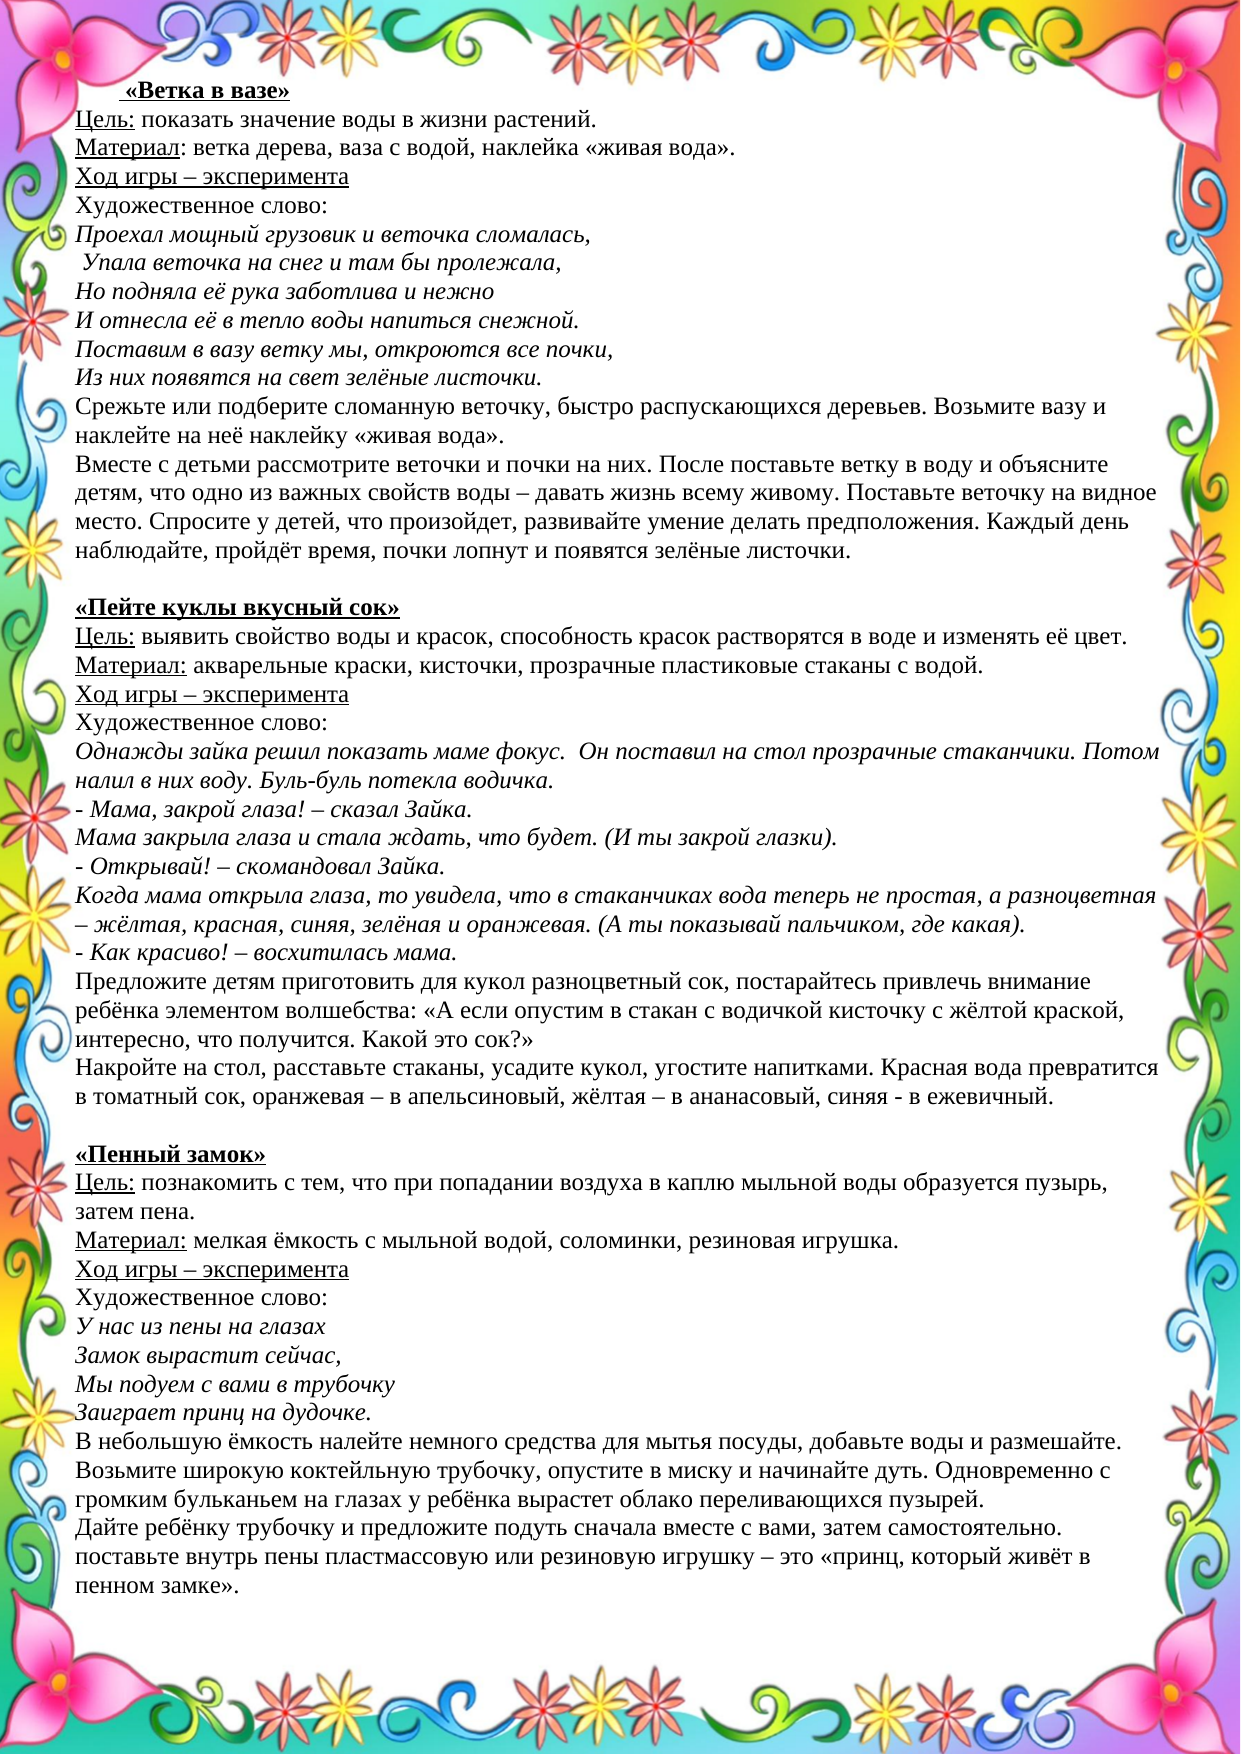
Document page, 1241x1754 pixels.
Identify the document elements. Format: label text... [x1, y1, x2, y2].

text Предложите детям приготовить для кукол разноцветный сок, постарайтесь привлечь внимание ребёнка элементом волшебства: «А если опустим в стакан с водичкой кисточку с жёлтой краской, интересно, что получится. Какой это сок?» [75, 966, 1165, 1052]
text У нас из пены на глазах [75, 1311, 1165, 1340]
text Заиграет принц на дудочке. [75, 1397, 1165, 1426]
picture [0, 0, 1241, 1754]
text Материал: мелкая ёмкость с мыльной водой, соломинки, резиновая игрушка. [75, 1225, 1165, 1254]
text Материал: ветка дерева, ваза с водой, наклейка «живая вода». [75, 132, 1165, 161]
text Накройте на стол, расставьте стаканы, усадите кукол, угостите напитками. Красная вода превратится в томатный сок, оранжевая – в апельсиновый, жёлтая – в ананасовый, синяя - в ежевичный. [75, 1052, 1165, 1110]
text Ход игры – эксперимента [75, 161, 1165, 190]
text Замок вырастит сейчас, [75, 1340, 1165, 1369]
text Срежьте или подберите сломанную веточку, быстро распускающихся деревьев. Возьмите вазу и наклейте на неё наклейку «живая вода». [75, 391, 1165, 449]
text Мама закрыла глаза и стала ждать, что будет. (И ты закрой глазки). [75, 822, 1165, 851]
text Поставим в вазу ветку мы, откроются все почки, [75, 334, 1165, 362]
text «Ветка в вазе» [75, 75, 1165, 104]
text «Пейте куклы вкусный сок» [75, 592, 1165, 621]
text Вместе с детьми рассмотрите веточки и почки на них. После поставьте ветку в воду и объясните детям, что одно из важных свойств воды – давать жизнь всему живому. Поставьте веточку на видное место. Спросите у детей, что произойдет, развивайте умение делать предположения. Каждый день наблюдайте, пройдёт время, почки лопнут и появятся зелёные листочки. [75, 449, 1165, 564]
text - Как красиво! – восхитилась мама. [75, 937, 1165, 966]
text Проехал мощный грузовик и веточка сломалась, [75, 219, 1165, 247]
text Однажды зайка решил показать маме фокус. Он поставил на стол прозрачные стаканчики. Потом налил в них воду. Буль-буль потекла водичка. [75, 736, 1165, 794]
text Цель: познакомить с тем, что при попадании воздуха в каплю мыльной воды образуется пузырь, затем пена. [75, 1167, 1165, 1225]
text Из них появятся на свет зелёные листочки. [75, 362, 1165, 391]
text Материал: акварельные краски, кисточки, прозрачные пластиковые стаканы с водой. [75, 650, 1165, 679]
text Цель: показать значение воды в жизни растений. [75, 104, 1165, 132]
text Художественное слово: [75, 707, 1165, 736]
text Цель: выявить свойство воды и красок, способность красок растворятся в воде и изменять её цвет. [75, 621, 1165, 650]
text Художественное слово: [75, 1282, 1165, 1311]
text Когда мама открыла глаза, то увидела, что в стаканчиках вода теперь не простая, а разноцветная – жёлтая, красная, синяя, зелёная и оранжевая. (А ты показывай пальчиком, где какая). [75, 880, 1165, 937]
text В небольшую ёмкость налейте немного средства для мытья посуды, добавьте воды и размешайте. Возьмите широкую коктейльную трубочку, опустите в миску и начинайте дуть. Одновременно с громким бульканьем на глазах у ребёнка вырастет облако переливающихся пузырей. [75, 1426, 1165, 1512]
text Упала веточка на снег и там бы пролежала, [75, 247, 1165, 276]
text - Открывай! – скомандовал Зайка. [75, 851, 1165, 880]
text Мы подуем с вами в трубочку [75, 1369, 1165, 1397]
text И отнесла её в тепло воды напиться снежной. [75, 305, 1165, 334]
text Дайте ребёнку трубочку и предложите подуть сначала вместе с вами, затем самостоятельно. поставьте внутрь пены пластмассовую или резиновую игрушку – это «принц, который живёт в пенном замке». [75, 1512, 1165, 1599]
text Но подняла её рука заботлива и нежно [75, 276, 1165, 305]
text «Пенный замок» [75, 1139, 1165, 1167]
text - Мама, закрой глаза! – сказал Зайка. [75, 794, 1165, 822]
text Ход игры – эксперимента [75, 1254, 1165, 1282]
text Ход игры – эксперимента [75, 679, 1165, 707]
text Художественное слово: [75, 190, 1165, 219]
